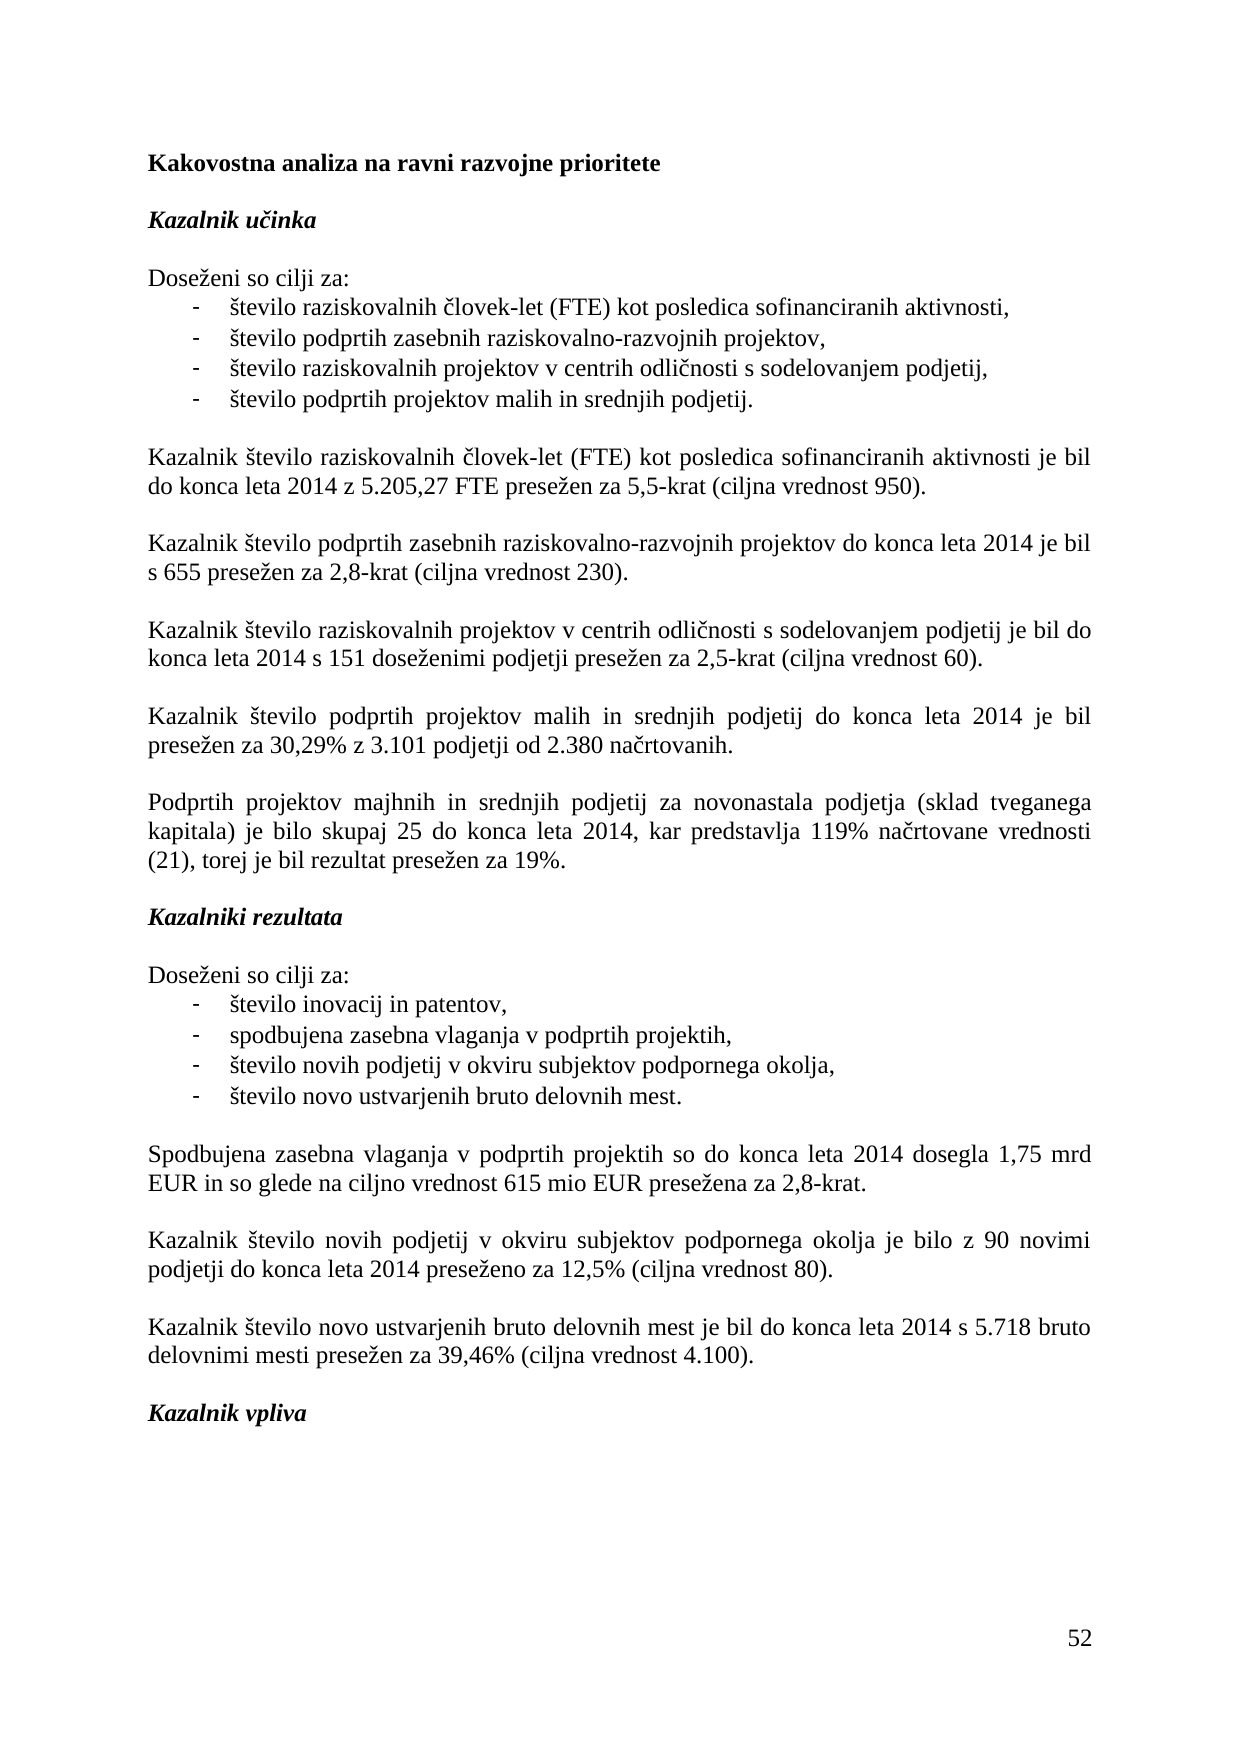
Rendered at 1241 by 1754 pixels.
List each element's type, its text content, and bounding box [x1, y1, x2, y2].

text Kazalnik število novo ustvarjenih bruto delovnih mest je bil do konca leta 2014 s 5.718 bruto delovnimi mesti presežen za 39,46% (ciljna vrednost 4.100). [148, 1312, 1092, 1369]
text Kazalnik število raziskovalnih projektov v centrih odličnosti s sodelovanjem podjetij je bil do konca leta 2014 s 151 doseženimi podjetji presežen za 2,5-krat (ciljna vrednost 60). [148, 615, 1092, 672]
text Podprtih projektov majhnih in srednjih podjetij za novonastala podjetja (sklad tveganega kapitala) je bilo skupaj 25 do konca leta 2014, kar predstavlja 119% načrtovane vrednosti (21), torej je bil rezultat presežen za 19%. [148, 787, 1092, 873]
text Kazalnik število podprtih projektov malih in srednjih podjetij do konca leta 2014 je bil presežen za 30,29% z 3.101 podjetji od 2.380 načrtovanih. [148, 701, 1092, 758]
list število inovacij in patentov, [192, 988, 1092, 1019]
list število raziskovalnih človek-let (FTE) kot posledica sofinanciranih aktivnosti, [192, 291, 1092, 322]
text Kazalniki rezultata [148, 902, 1092, 931]
list število podprtih projektov malih in srednjih podjetij. [192, 383, 1092, 413]
text Kazalnik vpliva [148, 1398, 1092, 1427]
text Kakovostna analiza na ravni razvojne prioritete [148, 148, 1092, 176]
list število novih podjetij v okviru subjektov podpornega okolja, [192, 1049, 1092, 1080]
list spodbujena zasebna vlaganja v podprtih projektih, [192, 1019, 1092, 1049]
text Spodbujena zasebna vlaganja v podprtih projektih so do konca leta 2014 dosegla 1,75 mrd EUR in so glede na ciljno vrednost 615 mio EUR presežena za 2,8-krat. [148, 1139, 1092, 1197]
text Kazalnik učinka [148, 205, 1092, 234]
list število novo ustvarjenih bruto delovnih mest. [192, 1080, 1092, 1111]
text Kazalnik število podprtih zasebnih raziskovalno-razvojnih projektov do konca leta 2014 je bil s 655 presežen za 2,8-krat (ciljna vrednost 230). [148, 528, 1092, 586]
text Doseženi so cilji za: [148, 960, 1092, 988]
text Kazalnik število novih podjetij v okviru subjektov podpornega okolja je bilo z 90 novimi podjetji do konca leta 2014 preseženo za 12,5% (ciljna vrednost 80). [148, 1226, 1092, 1283]
text Doseženi so cilji za: [148, 263, 1092, 291]
list število raziskovalnih projektov v centrih odličnosti s sodelovanjem podjetij, [192, 352, 1092, 383]
list število podprtih zasebnih raziskovalno-razvojnih projektov, [192, 322, 1092, 352]
text Kazalnik število raziskovalnih človek-let (FTE) kot posledica sofinanciranih aktivnosti je bil do konca leta 2014 z 5.205,27 FTE presežen za 5,5-krat (ciljna vrednost 950). [148, 442, 1092, 500]
